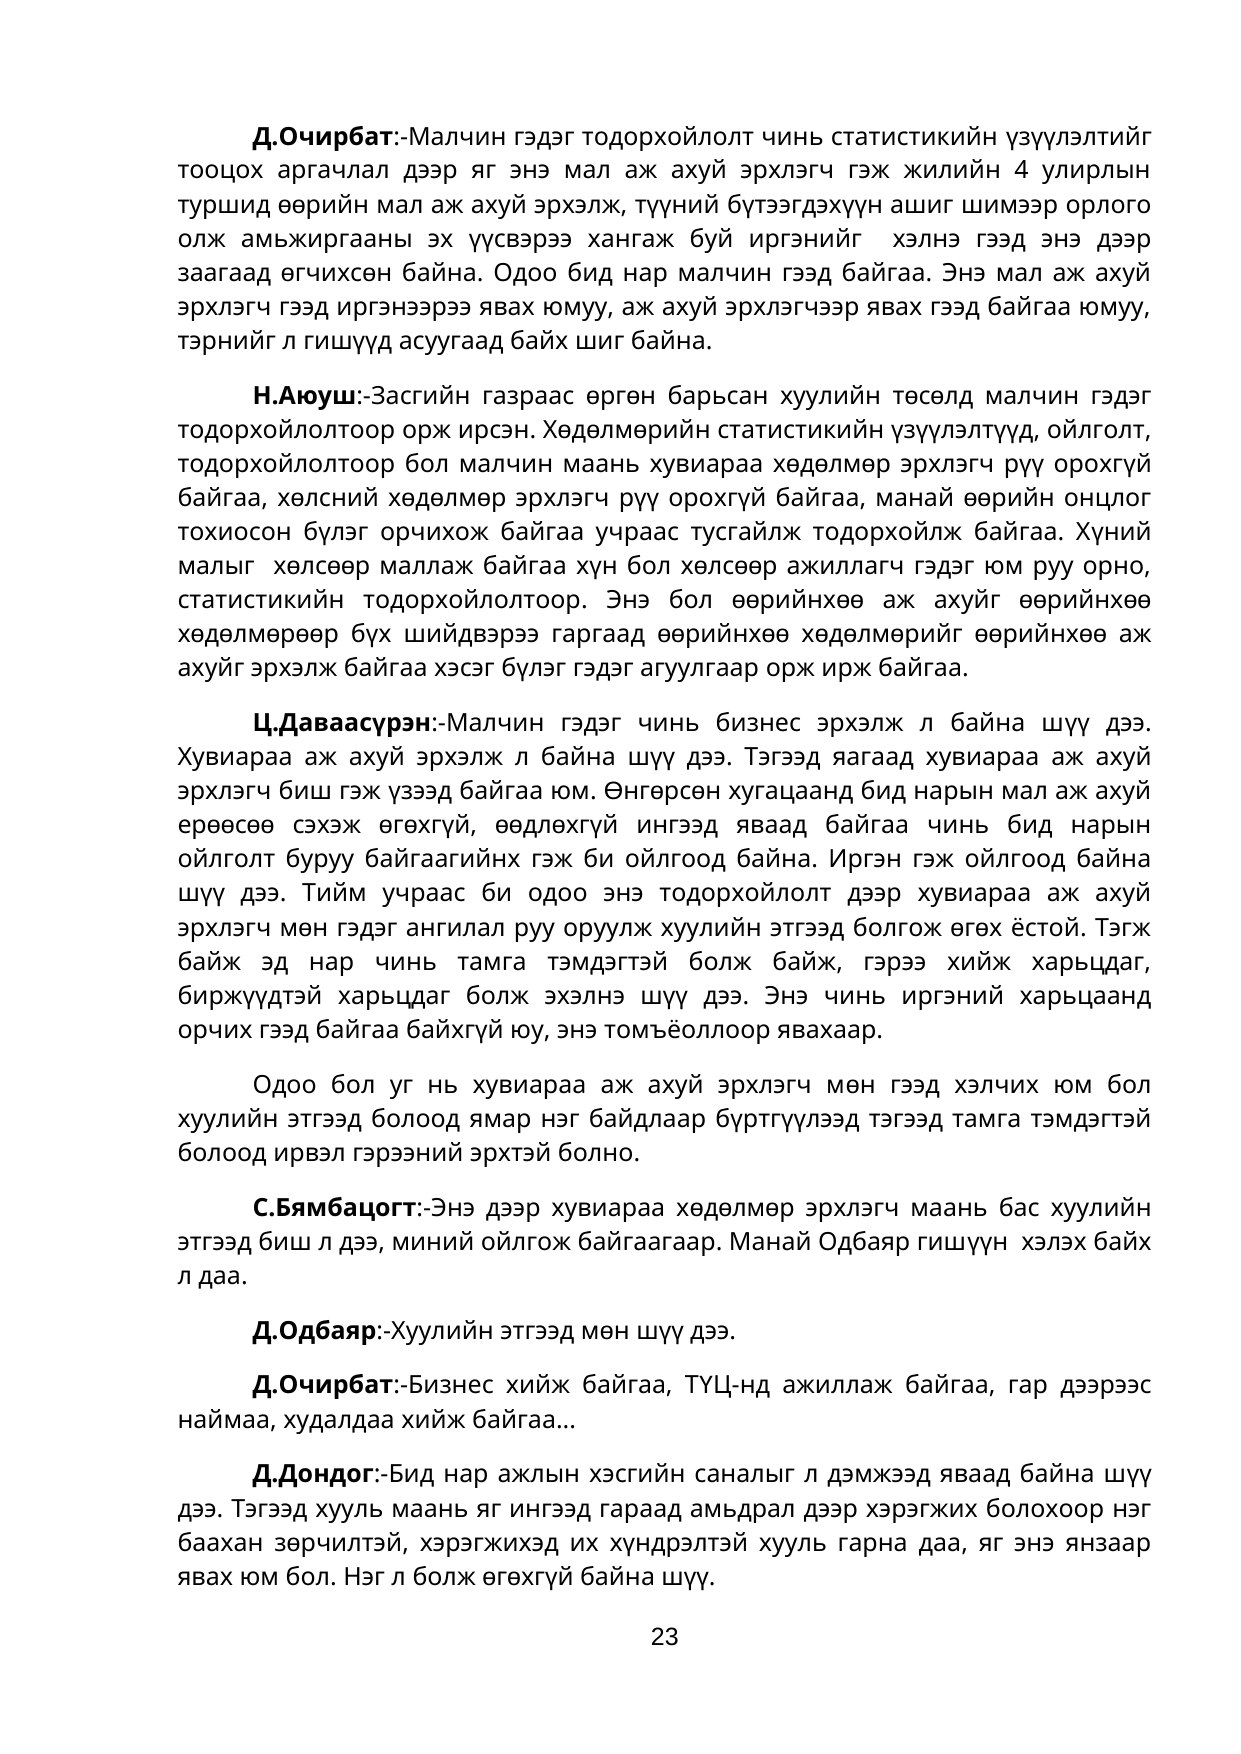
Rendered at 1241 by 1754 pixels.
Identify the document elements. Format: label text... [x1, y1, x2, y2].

text Д.Одбаяр:-Хуулийн этгээд мөн шүү дээ. [177, 1312, 1152, 1346]
text Д.Очирбат:-Малчин гэдэг тодорхойлолт чинь статистикийн үзүүлэлтийг тооцох аргачлал дээр яг энэ мал аж ахуй эрхлэгч гэж жилийн 4 улирлын туршид өөрийн мал аж ахуй эрхэлж, түүний бүтээгдэхүүн ашиг шимээр орлого олж амьжиргааны эх үүсвэрээ хангаж буй иргэнийг хэлнэ гээд энэ дээр заагаад өгчихсөн байна. Одоо бид нар малчин гээд байгаа. Энэ мал аж ахуй эрхлэгч гээд иргэнээрээ явах юмуу, аж ахуй эрхлэгчээр явах гээд байгаа юмуу, тэрнийг л гишүүд асуугаад байх шиг байна. [177, 118, 1152, 357]
text Одоо бол уг нь хувиараа аж ахуй эрхлэгч мөн гээд хэлчих юм бол хуулийн этгээд болоод ямар нэг байдлаар бүртгүүлээд тэгээд тамга тэмдэгтэй болоод ирвэл гэрээний эрхтэй болно. [177, 1066, 1152, 1168]
text Ц.Даваасүрэн:-Малчин гэдэг чинь бизнес эрхэлж л байна шүү дээ. Хувиараа аж ахуй эрхэлж л байна шүү дээ. Тэгээд яагаад хувиараа аж ахуй эрхлэгч биш гэж үзээд байгаа юм. Өнгөрсөн хугацаанд бид нарын мал аж ахуй ерөөсөө сэхэж өгөхгүй, өөдлөхгүй ингээд яваад байгаа чинь бид нарын ойлголт буруу байгаагийнх гэж би ойлгоод байна. Иргэн гэж ойлгоод байна шүү дээ. Тийм учраас би одоо энэ тодорхойлолт дээр хувиараа аж ахуй эрхлэгч мөн гэдэг ангилал руу оруулж хуулийн этгээд болгож өгөх ёстой. Тэгж байж эд нар чинь тамга тэмдэгтэй болж байж, гэрээ хийж харьцдаг, биржүүдтэй харьцдаг болж эхэлнэ шүү дээ. Энэ чинь иргэний харьцаанд орчих гээд байгаа байхгүй юу, энэ томъёоллоор явахаар. [177, 705, 1152, 1045]
text Н.Аюуш:-Засгийн газраас өргөн барьсан хуулийн төсөлд малчин гэдэг тодорхойлолтоор орж ирсэн. Хөдөлмөрийн статистикийн үзүүлэлтүүд, ойлголт, тодорхойлолтоор бол малчин маань хувиараа хөдөлмөр эрхлэгч рүү орохгүй байгаа, хөлсний хөдөлмөр эрхлэгч рүү орохгүй байгаа, манай өөрийн онцлог тохиосон бүлэг орчихож байгаа учраас тусгайлж тодорхойлж байгаа. Хүний малыг хөлсөөр маллаж байгаа хүн бол хөлсөөр ажиллагч гэдэг юм руу орно, статистикийн тодорхойлолтоор. Энэ бол өөрийнхөө аж ахуйг өөрийнхөө хөдөлмөрөөр бүх шийдвэрээ гаргаад өөрийнхөө хөдөлмөрийг өөрийнхөө аж ахуйг эрхэлж байгаа хэсэг бүлэг гэдэг агуулгаар орж ирж байгаа. [177, 377, 1152, 684]
text Д.Очирбат:-Бизнес хийж байгаа, ТҮЦ-нд ажиллаж байгаа, гар дээрээс наймаа, худалдаа хийж байгаа... [177, 1367, 1152, 1435]
text Д.Дондог:-Бид нар ажлын хэсгийн саналыг л дэмжээд яваад байна шүү дээ. Тэгээд хууль маань яг ингээд гараад амьдрал дээр хэрэгжих болохоор нэг баахан зөрчилтэй, хэрэгжихэд их хүндрэлтэй хууль гарна даа, яг энэ янзаар явах юм бол. Нэг л болж өгөхгүй байна шүү. [177, 1456, 1152, 1592]
text С.Бямбацогт:-Энэ дээр хувиараа хөдөлмөр эрхлэгч маань бас хуулийн этгээд биш л дээ, миний ойлгож байгаагаар. Манай Одбаяр гишүүн хэлэх байх л даа. [177, 1189, 1152, 1291]
